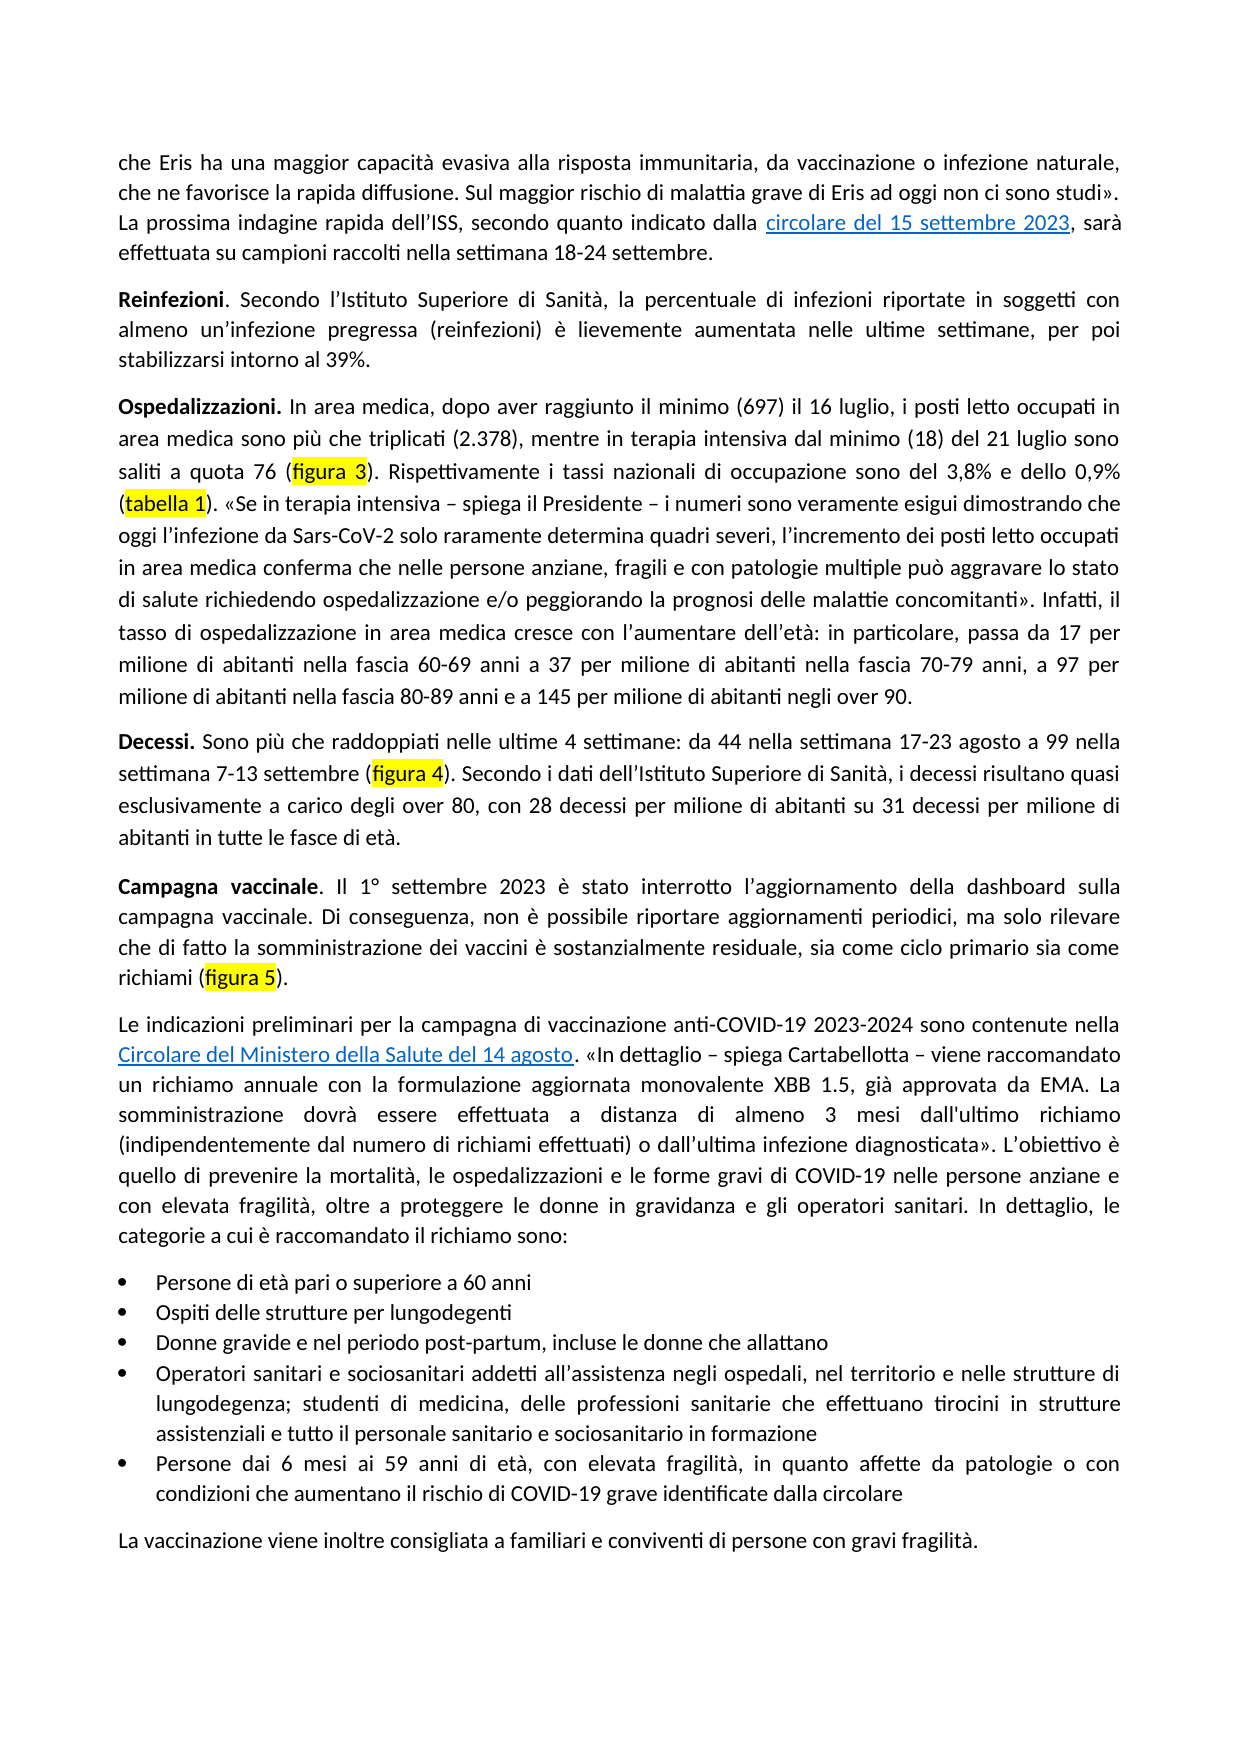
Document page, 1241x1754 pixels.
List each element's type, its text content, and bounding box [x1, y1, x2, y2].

text Reinfezioni. Secondo l’Istituto Superiore di Sanità, la percentuale di infezioni riportate in soggetti con almeno un’infezione pregressa (reinfezioni) è lievemente aumentata nelle ultime settimane, per poi stabilizzarsi intorno al 39%. [118, 285, 1122, 373]
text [118, 148, 1122, 266]
text Decessi. Sono più che raddoppiati nelle ultime 4 settimane: da 44 nella settimana 17-23 agosto a 99 nella settimana 7-13 settembre (figura 4). Secondo i dati dell’Istituto Superiore di Sanità, i decessi risultano quasi esclusivamente a carico degli over 80, con 28 decessi per milione di abitanti su 31 decessi per milione di abitanti in tutte le fasce di età. [118, 727, 1122, 851]
text La vaccinazione viene inoltre consigliata a familiari e conviventi di persone con gravi fragilità. [118, 1526, 1122, 1554]
text Le indicazioni preliminari per la campagna di vaccinazione anti-COVID-19 2023-2024 sono contenute nella Circolare del Ministero della Salute del 14 agosto. «In dettaglio – spiega Cartabellotta – viene raccomandato un richiamo annuale con la formulazione aggiornata monovalente XBB 1.5, già approvata da EMA. La somministrazione dovrà essere effettuata a distanza di almeno 3 mesi dall'ultimo richiamo (indipendentemente dal numero di richiami effettuati) o dall’ultima infezione diagnosticata». L’obiettivo è quello di prevenire la mortalità, le ospedalizzazioni e le forme gravi di COVID-19 nelle persone anziane e con elevata fragilità, oltre a proteggere le donne in gravidanza e gli operatori sanitari. In dettaglio, le categorie a cui è raccomandato il richiamo sono: [118, 1010, 1122, 1249]
list Donne gravide e nel periodo post-partum, incluse le donne che allattano [118, 1328, 1122, 1356]
text Campagna vaccinale. Il 1° settembre 2023 è stato interrotto l’aggiornamento della dashboard sulla campagna vaccinale. Di conseguenza, non è possibile riportare aggiornamenti periodici, ma solo rilevare che di fatto la somministrazione dei vaccini è sostanzialmente residuale, sia come ciclo primario sia come richiami (figura 5). [118, 872, 1122, 991]
list Persone dai 6 mesi ai 59 anni di età, con elevata fragilità, in quanto affette da patologie o con condizioni che aumentano il rischio di COVID-19 grave identificate dalla circolare [118, 1449, 1122, 1507]
list Persone di età pari o superiore a 60 anni [118, 1268, 1122, 1296]
list Operatori sanitari e sociosanitari addetti all’assistenza negli ospedali, nel territorio e nelle strutture di lungodegenza; studenti di medicina, delle professioni sanitarie che effettuano tirocini in strutture assistenziali e tutto il personale sanitario e sociosanitario in formazione [118, 1359, 1122, 1447]
list Ospiti delle strutture per lungodegenti [118, 1298, 1122, 1326]
text Ospedalizzazioni. In area medica, dopo aver raggiunto il minimo (697) il 16 luglio, i posti letto occupati in area medica sono più che triplicati (2.378), mentre in terapia intensiva dal minimo (18) del 21 luglio sono saliti a quota 76 (figura 3). Rispettivamente i tassi nazionali di occupazione sono del 3,8% e dello 0,9% (tabella 1). «Se in terapia intensiva – spiega il Presidente – i numeri sono veramente esigui dimostrando che oggi l’infezione da Sars-CoV-2 solo raramente determina quadri severi, l’incremento dei posti letto occupati in area medica conferma che nelle persone anziane, fragili e con patologie multiple può aggravare lo stato di salute richiedendo ospedalizzazione e/o peggiorando la prognosi delle malattie concomitanti». Infatti, il tasso di ospedalizzazione in area medica cresce con l’aumentare dell’età: in particolare, passa da 17 per milione di abitanti nella fascia 60-69 anni a 37 per milione di abitanti nella fascia 70-79 anni, a 97 per milione di abitanti nella fascia 80-89 anni e a 145 per milione di abitanti negli over 90. [118, 392, 1122, 710]
